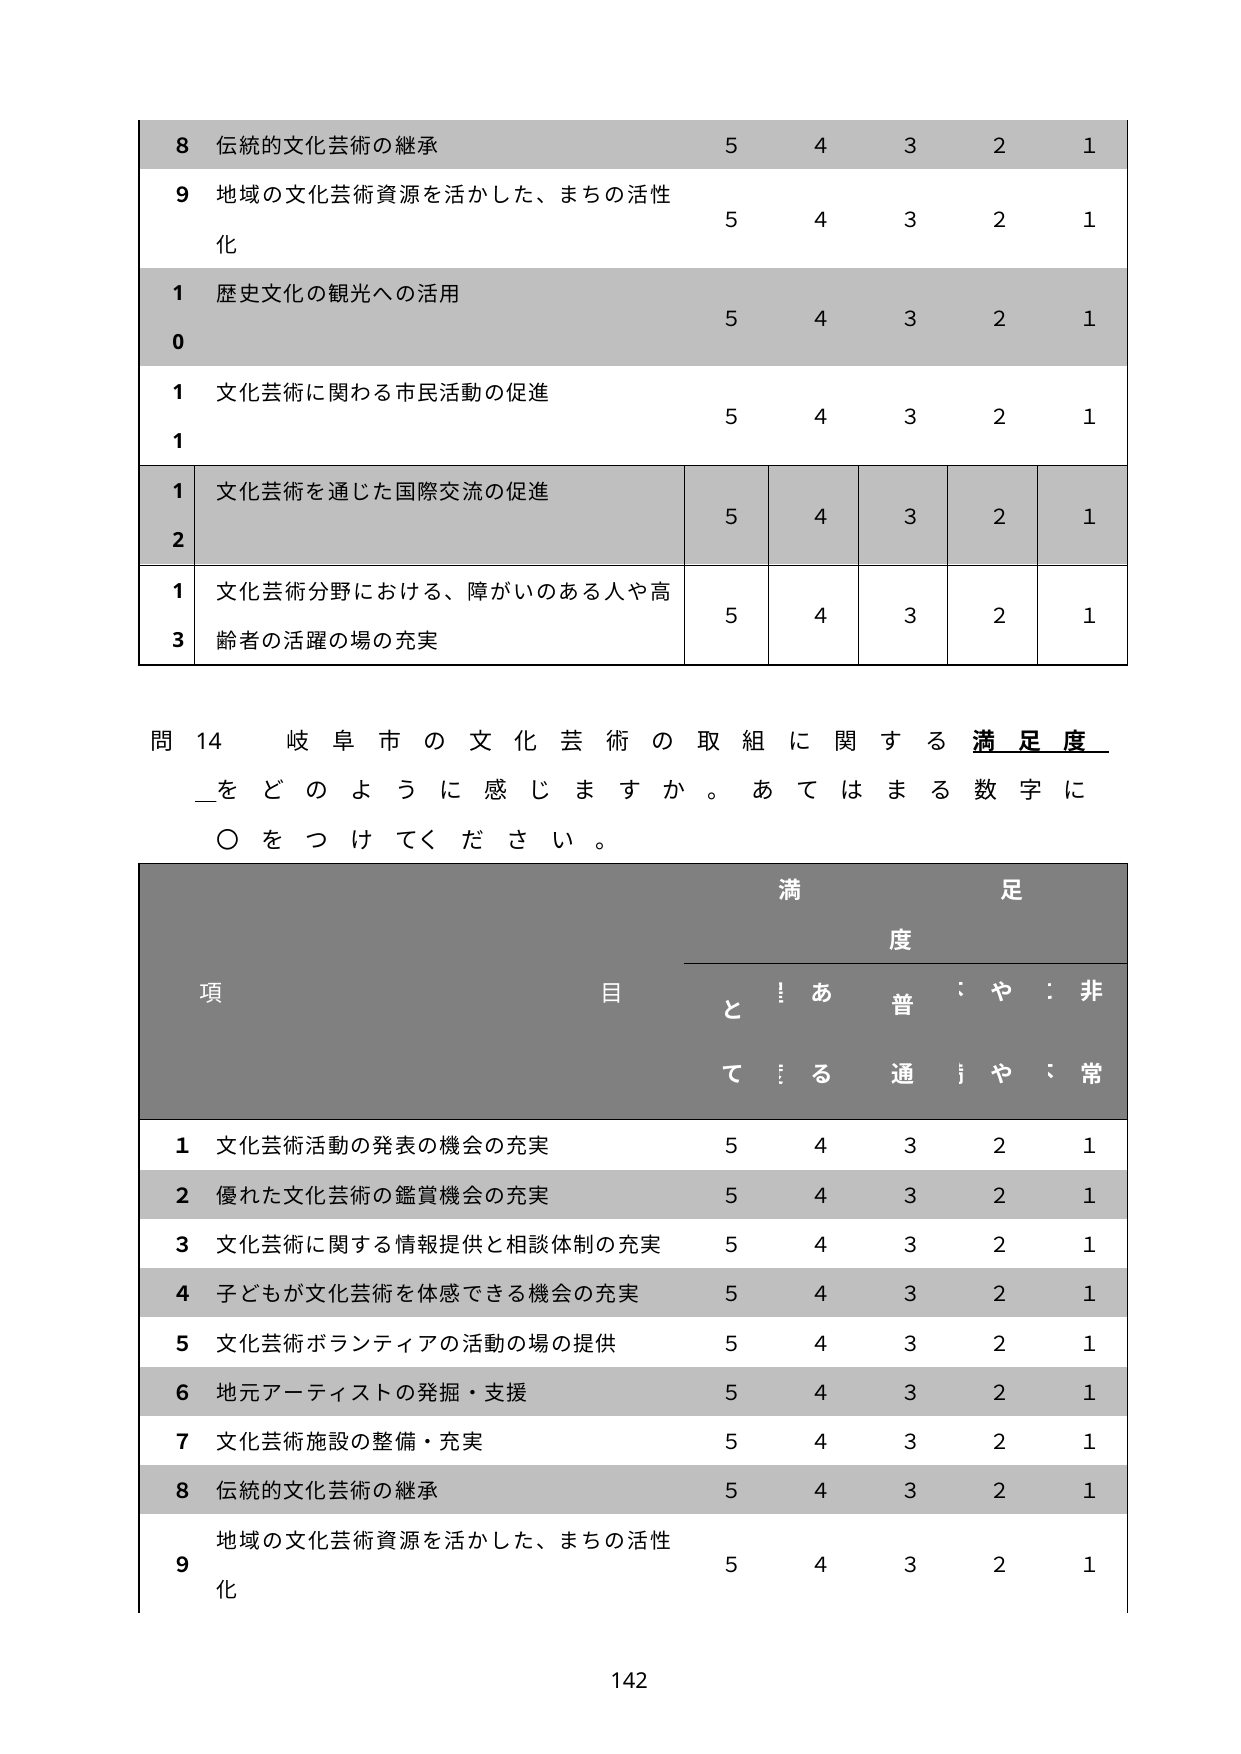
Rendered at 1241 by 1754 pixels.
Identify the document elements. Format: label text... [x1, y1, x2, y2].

table_cell ある程度満足 [768, 964, 858, 1119]
table_cell ２ [948, 366, 1038, 465]
table_cell ４ [768, 1219, 858, 1268]
table_cell 11 [140, 366, 194, 465]
table_cell ２ [948, 1317, 1038, 1367]
table_cell １ [1038, 1268, 1127, 1317]
table_cell ２ [948, 1219, 1038, 1268]
table_cell 伝統的文化芸術の継承 [194, 120, 684, 169]
table_cell ３ [858, 120, 948, 169]
table_cell 伝統的文化芸術の継承 [194, 1465, 684, 1514]
table_cell ３ [858, 1219, 948, 1268]
table_cell ６ [140, 1367, 194, 1416]
table_cell 非常に不満 [1038, 964, 1127, 1119]
table_cell 地域の文化芸術資源を活かした、まちの活性化 [194, 1514, 684, 1613]
table_cell ２ [948, 1465, 1038, 1514]
table_cell ４ [768, 268, 858, 366]
table_cell ５ [684, 1317, 768, 1367]
table_header 項 目 [140, 864, 684, 1119]
table_cell ５ [685, 566, 768, 664]
table_cell ８ [140, 1465, 194, 1514]
table_cell ４ [768, 1317, 858, 1367]
table_cell ３ [858, 268, 948, 366]
table_cell ４ [768, 1514, 858, 1613]
table_cell とても満足 [684, 964, 768, 1119]
table_cell 子どもが文化芸術を体感できる機会の充実 [194, 1268, 684, 1317]
table_cell １ [1038, 1120, 1127, 1169]
table_cell ４ [768, 1416, 858, 1465]
table_cell ２ [948, 1120, 1038, 1169]
table_cell ３ [858, 1120, 948, 1169]
table_cell １ [1038, 466, 1127, 564]
table_cell 文化芸術を通じた国際交流の促進 [195, 466, 684, 564]
table_cell ３ [858, 1268, 948, 1317]
table_cell ３ [859, 566, 947, 664]
table_cell ５ [684, 1219, 768, 1268]
table_cell １ [1038, 1416, 1127, 1465]
table_cell １ [1038, 268, 1127, 366]
table_cell ４ [768, 120, 858, 169]
table_cell ４ [768, 169, 858, 268]
table_cell ２ [948, 120, 1038, 169]
table_cell ４ [768, 1268, 858, 1317]
table_cell １ [1038, 1170, 1127, 1219]
table_cell ３ [858, 169, 948, 268]
table_cell １ [1038, 1465, 1127, 1514]
table_cell 地域の文化芸術資源を活かした、まちの活性化 [194, 169, 684, 268]
table_cell ３ [858, 1367, 948, 1416]
table_cell １ [1038, 1367, 1127, 1416]
table_cell やや不満 [948, 964, 1038, 1119]
table_cell ５ [684, 169, 768, 268]
table_cell ３ [140, 1219, 194, 1268]
table_cell ３ [858, 1317, 948, 1367]
table_cell ２ [948, 169, 1038, 268]
table_cell ４ [768, 1120, 858, 1169]
table_cell ２ [948, 1514, 1038, 1613]
table_cell ９ [140, 1514, 194, 1613]
table_cell ２ [948, 466, 1037, 564]
table_cell ４ [768, 1170, 858, 1219]
table_cell １ [140, 1120, 194, 1169]
table_cell １ [1038, 1514, 1127, 1613]
table_cell ５ [684, 1514, 768, 1613]
table_cell ５ [684, 268, 768, 366]
table_cell ５ [684, 1120, 768, 1169]
table_cell 文化芸術に関する情報提供と相談体制の充実 [194, 1219, 684, 1268]
table_cell 文化芸術に関わる市民活動の促進 [194, 366, 684, 465]
table_cell 歴史文化の観光への活用 [194, 268, 684, 366]
table_header 満 足 度 [684, 864, 1127, 963]
text 問14 岐阜市の文化芸術の取組に関する満足度をどのように感じますか。あてはまる数字に〇をつけてください。 [150, 715, 1108, 863]
table_cell ４ [768, 1465, 858, 1514]
table_cell ４ [140, 1268, 194, 1317]
table_cell ５ [684, 1170, 768, 1219]
table_cell ４ [768, 366, 858, 465]
table_cell ５ [684, 1268, 768, 1317]
table_cell ５ [684, 1416, 768, 1465]
table_cell １ [1038, 169, 1127, 268]
table_cell ２ [140, 1170, 194, 1219]
table_cell 13 [140, 566, 194, 664]
table_cell ５ [685, 466, 768, 564]
table_cell 文化芸術ボランティアの活動の場の提供 [194, 1317, 684, 1367]
table_cell ３ [858, 1170, 948, 1219]
table_cell 文化芸術活動の発表の機会の充実 [194, 1120, 684, 1169]
table_cell ４ [768, 1367, 858, 1416]
table_cell ２ [948, 1170, 1038, 1219]
table_cell ３ [858, 1416, 948, 1465]
table_cell 優れた文化芸術の鑑賞機会の充実 [194, 1170, 684, 1219]
table_cell ９ [140, 169, 194, 268]
table_cell ２ [948, 268, 1038, 366]
table_cell １ [1038, 566, 1127, 664]
table_cell 地元アーティストの発掘・支援 [194, 1367, 684, 1416]
table_cell 普通 [858, 964, 948, 1119]
table_cell ５ [684, 120, 768, 169]
table_cell １ [1038, 1317, 1127, 1367]
table_cell ３ [858, 366, 948, 465]
table_cell ２ [948, 1268, 1038, 1317]
table_cell 12 [140, 466, 194, 564]
table_cell １ [1038, 1219, 1127, 1268]
table_cell 文化芸術分野における、障がいのある人や高齢者の活躍の場の充実 [195, 566, 684, 664]
table_cell ３ [859, 466, 947, 564]
table_cell ４ [769, 566, 858, 664]
table_cell ４ [769, 466, 858, 564]
table_cell ５ [140, 1317, 194, 1367]
table_cell ２ [948, 566, 1037, 664]
table_cell １ [1038, 120, 1127, 169]
table_cell ５ [684, 1367, 768, 1416]
table_cell １ [1038, 366, 1127, 465]
table_cell ５ [684, 366, 768, 465]
table_cell ３ [858, 1465, 948, 1514]
table_cell ８ [140, 120, 194, 169]
table_cell ２ [948, 1367, 1038, 1416]
table_cell 10 [140, 268, 194, 366]
table_cell ７ [140, 1416, 194, 1465]
table_cell ５ [684, 1465, 768, 1514]
table_cell ３ [858, 1514, 948, 1613]
table_cell 文化芸術施設の整備・充実 [194, 1416, 684, 1465]
table_cell ２ [948, 1416, 1038, 1465]
